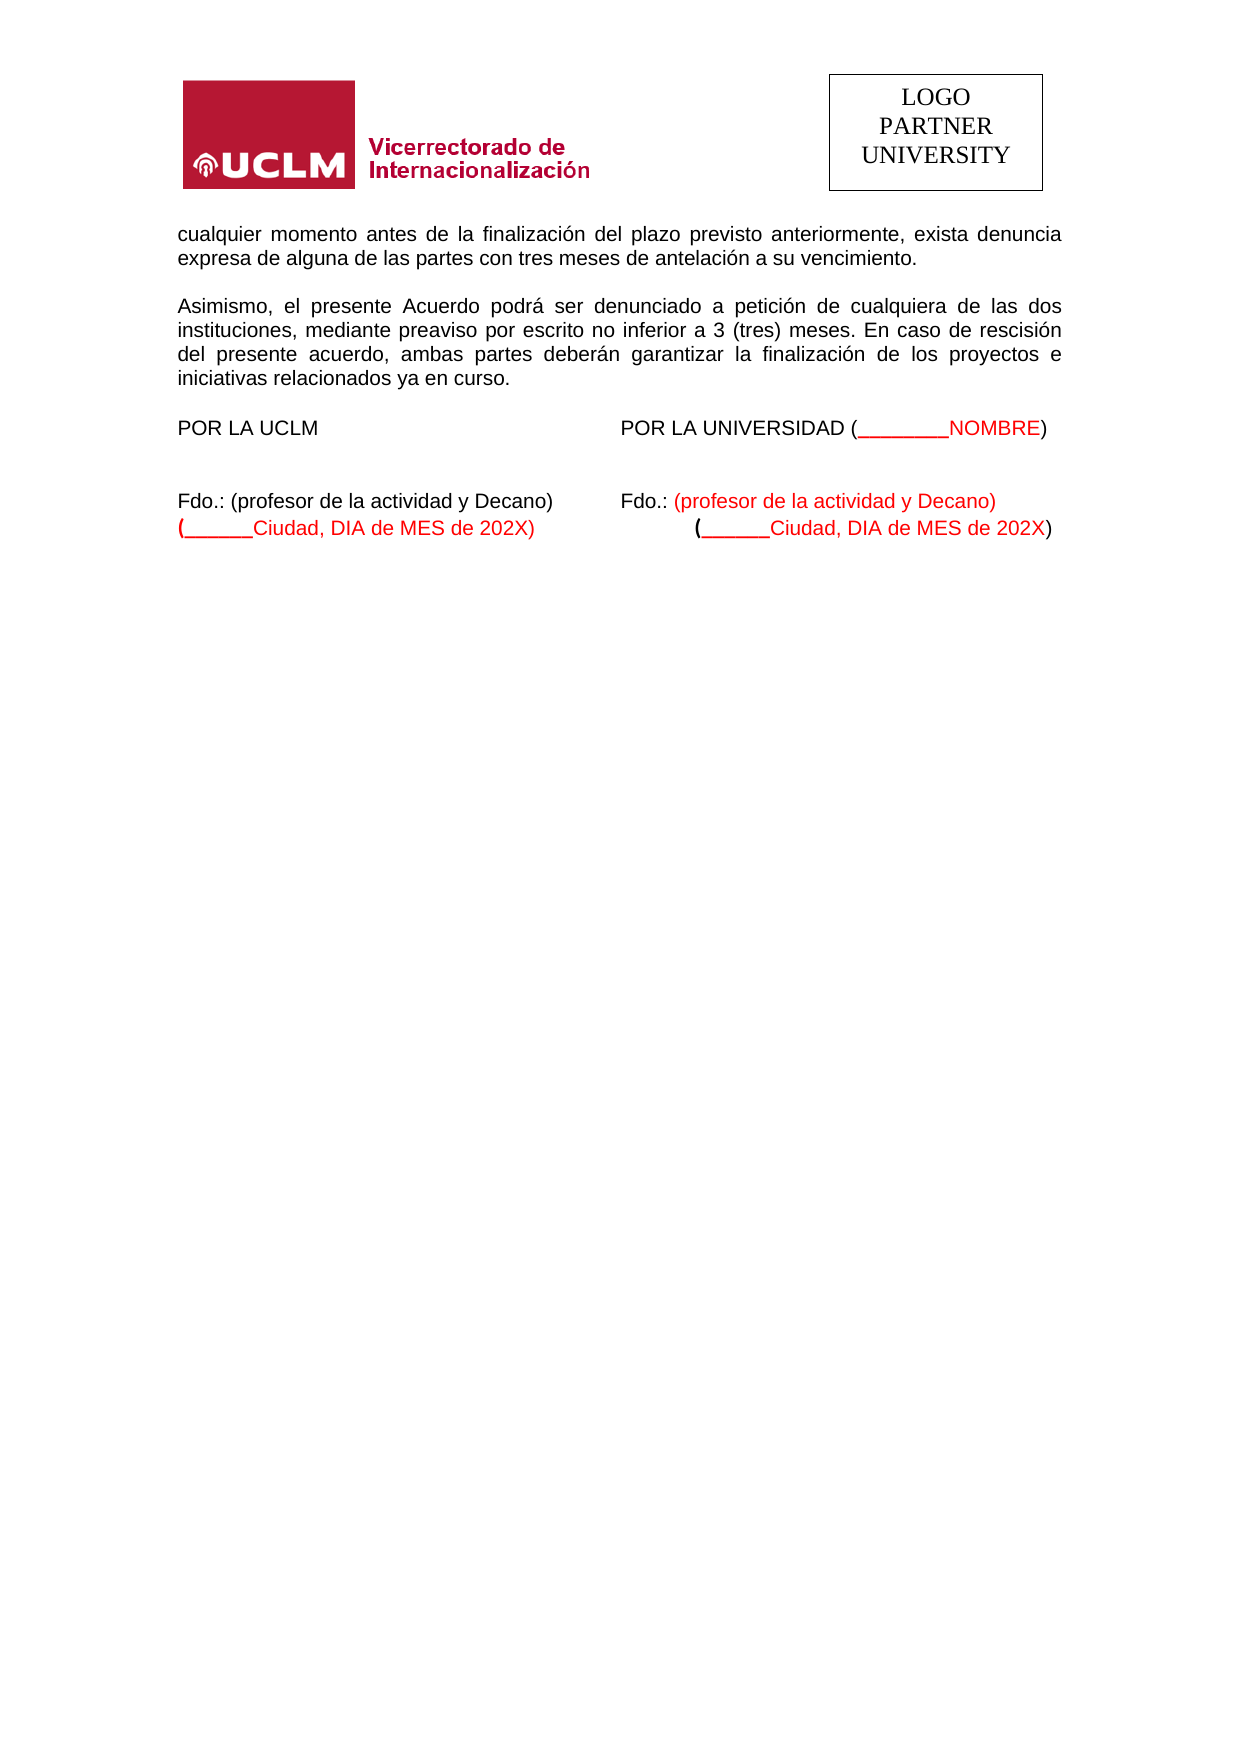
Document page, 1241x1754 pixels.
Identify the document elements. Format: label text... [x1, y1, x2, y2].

text Fdo.: (profesor de la actividad y Decano) Fdo.: (profesor de la actividad y Decano) [177, 489, 1063, 513]
text Asimismo, el presente Acuerdo podrá ser denunciado a petición de cualquiera de las dos instituciones, mediante preaviso por escrito no inferior a 3 (tres) meses. En caso de rescisión del presente acuerdo, ambas partes deberán garantizar la finalización de los proyectos e iniciativas relacionados ya en curso. [177, 293, 1063, 389]
text POR LA UCLM POR LA UNIVERSIDAD (________NOMBRE) [177, 413, 1063, 441]
text (______Ciudad, DIA de MES de 202X) (______Ciudad, DIA de MES de 202X) [177, 513, 1063, 541]
picture [177, 73, 596, 191]
